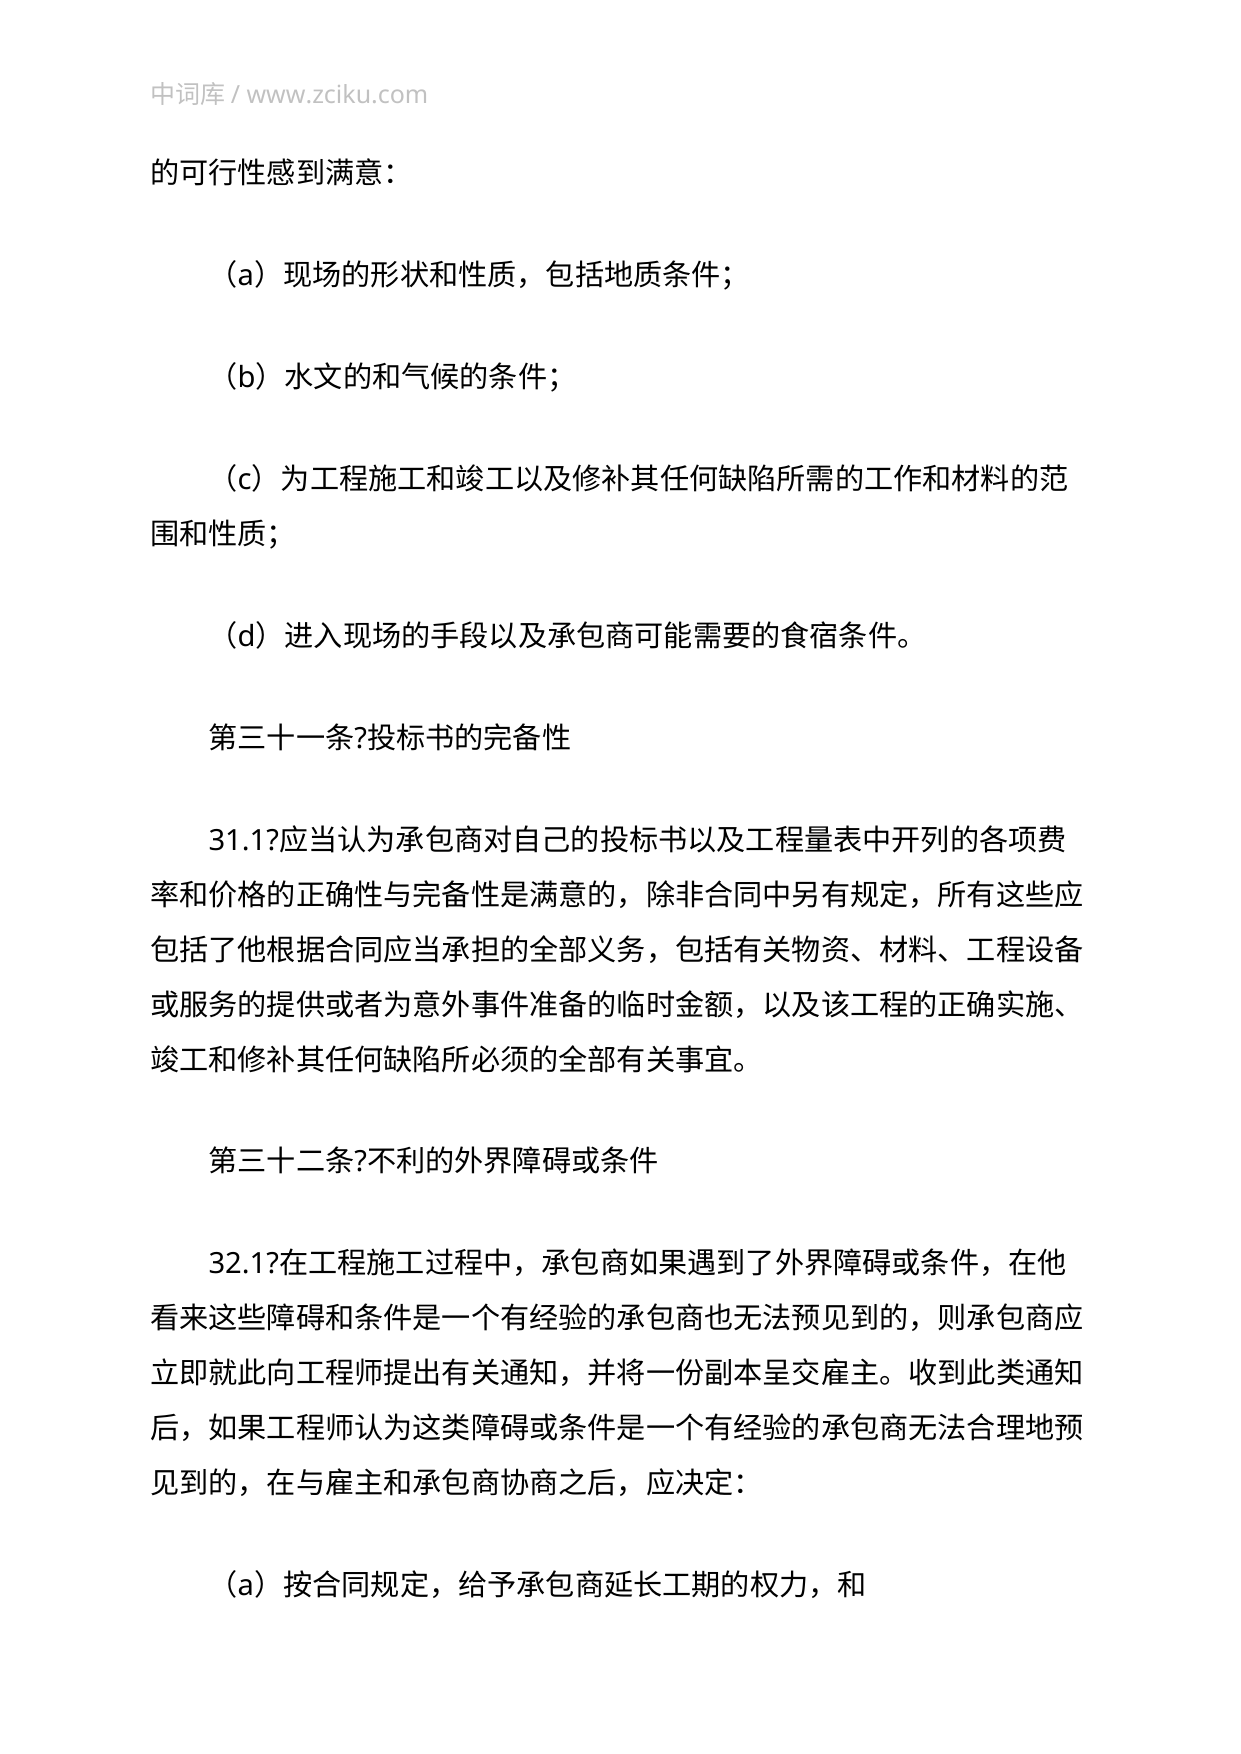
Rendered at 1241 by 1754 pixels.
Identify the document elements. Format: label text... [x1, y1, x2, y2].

text 第三十一条?投标书的完备性 [150, 714, 1090, 757]
text （c）为工程施工和竣工以及修补其任何缺陷所需的工作和材料的范围和性质； [150, 456, 1090, 553]
text （a）按合同规定，给予承包商延长工期的权力，和 [150, 1561, 1090, 1604]
text 第三十二条?不利的外界障碍或条件 [150, 1138, 1090, 1180]
text 31.1?应当认为承包商对自己的投标书以及工程量表中开列的各项费率和价格的正确性与完备性是满意的，除非合同中另有规定，所有这些应包括了他根据合同应当承担的全部义务，包括有关物资、材料、工程设备或服务的提供或者为意外事件准备的临时金额，以及该工程的正确实施、竣工和修补其任何缺陷所必须的全部有关事宜。 [150, 816, 1090, 1078]
text （d）进入现场的手段以及承包商可能需要的食宿条件。 [150, 612, 1090, 655]
text （a）现场的形状和性质，包括地质条件； [150, 252, 1090, 294]
text （b）水文的和气候的条件； [150, 354, 1090, 396]
text 32.1?在工程施工过程中，承包商如果遇到了外界障碍或条件，在他看来这些障碍和条件是一个有经验的承包商也无法预见到的，则承包商应立即就此向工程师提出有关通知，并将一份副本呈交雇主。收到此类通知后，如果工程师认为这类障碍或条件是一个有经验的承包商无法合理地预见到的，在与雇主和承包商协商之后，应决定： [150, 1240, 1090, 1502]
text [150, 150, 1090, 192]
